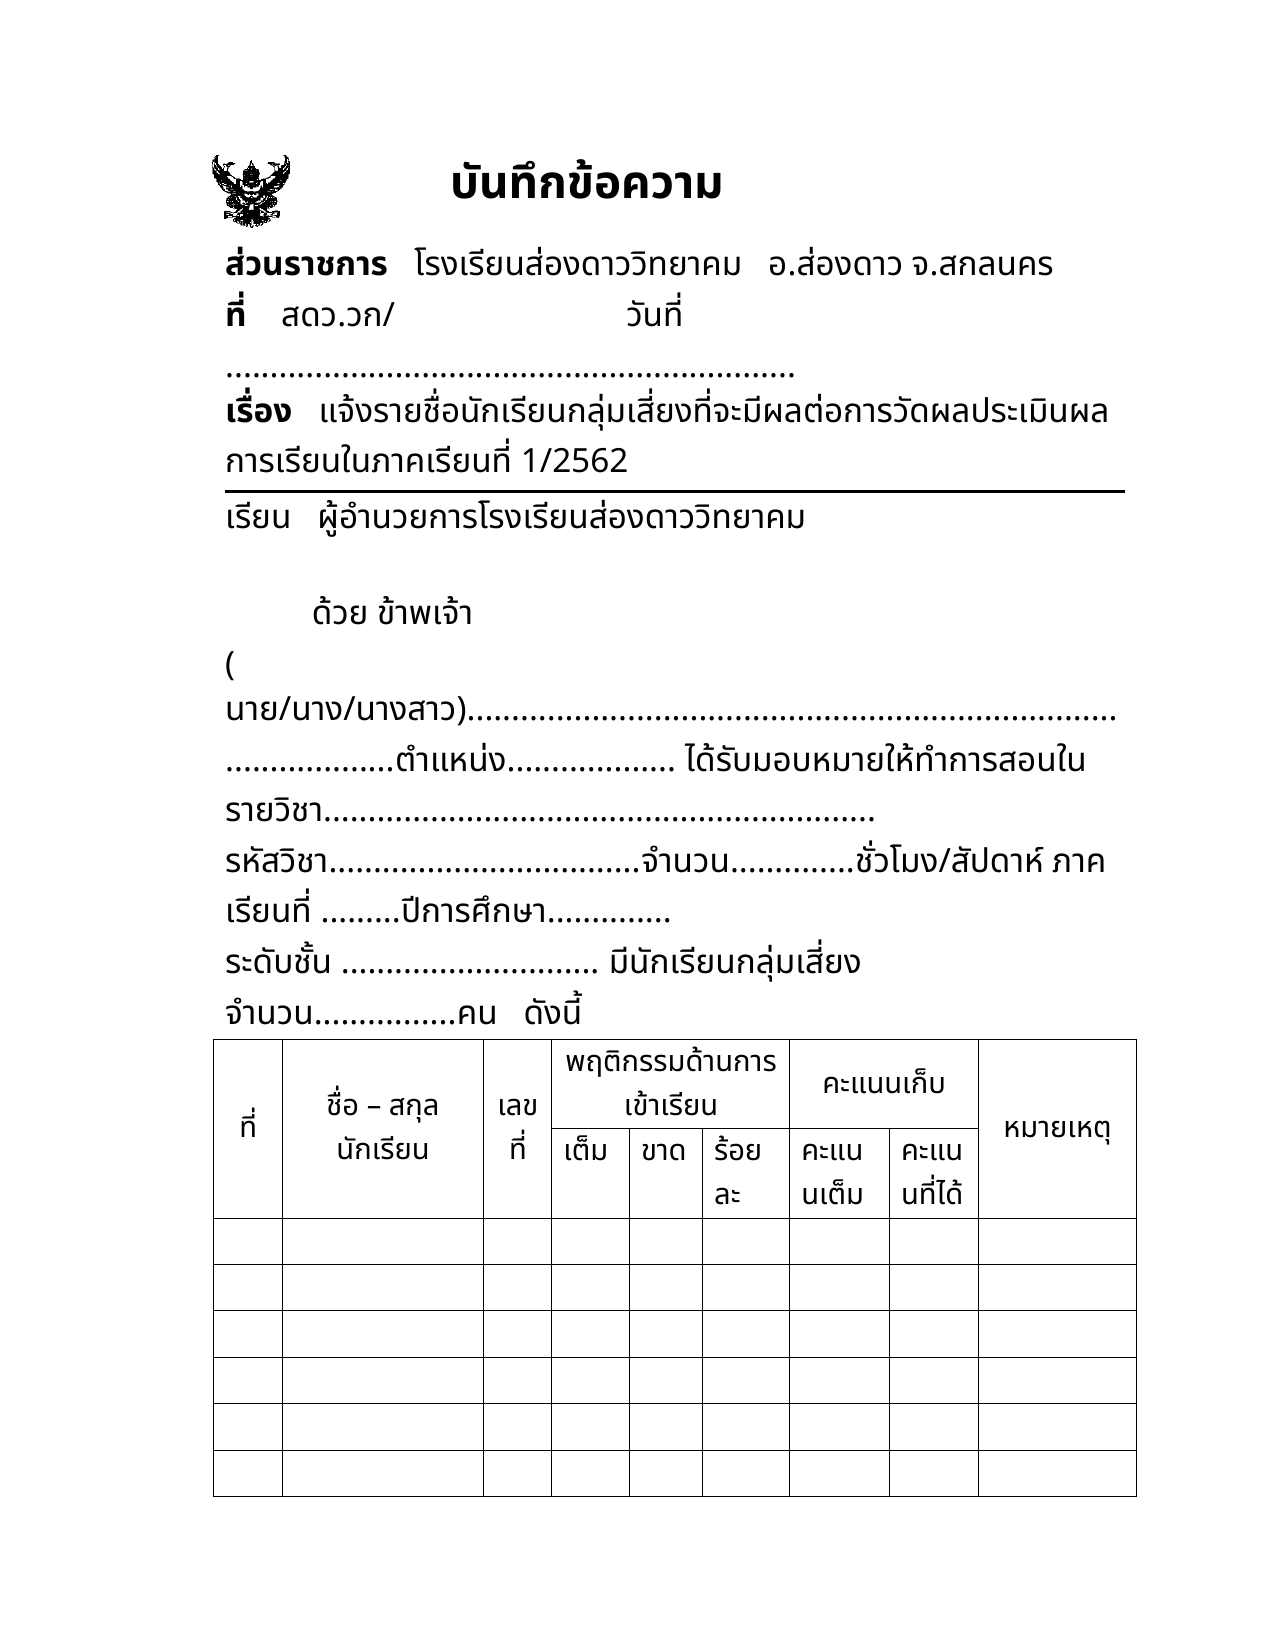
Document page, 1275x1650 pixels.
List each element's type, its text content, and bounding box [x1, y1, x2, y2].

table_cell [979, 1358, 1136, 1403]
table_cell [790, 1311, 889, 1357]
table_cell [283, 1404, 483, 1450]
picture [210, 153, 291, 230]
table_cell [890, 1311, 978, 1357]
table_cell [979, 1311, 1136, 1357]
table_cell [890, 1451, 978, 1496]
table_cell [283, 1219, 483, 1264]
text ด้วย ข้าพเจ้า (นาย/นาง/นางสาว)............................................................................................ตำแหน่ง................... ได้รับมอบหมายให้ทำการสอนในรายวิชา.............................................................. [225, 589, 1125, 837]
table_cell [703, 1404, 789, 1450]
table_cell [283, 1265, 483, 1310]
table_cell [214, 1265, 282, 1310]
table_cell [630, 1265, 702, 1310]
table_cell ร้อยละ [703, 1129, 789, 1217]
text รหัสวิชา...................................จำนวน..............ชั่วโมง/สัปดาห์ ภาคเรียนที่ .........ปีการศึกษา.............. [225, 837, 1125, 938]
table_cell ขาด [630, 1129, 702, 1217]
table_header หมายเหตุ [979, 1040, 1136, 1217]
table_cell คะแนนเต็ม [790, 1129, 889, 1217]
table_cell [283, 1358, 483, 1403]
table_cell [890, 1404, 978, 1450]
table_cell [703, 1451, 789, 1496]
table_cell [790, 1404, 889, 1450]
table_cell [283, 1451, 483, 1496]
text ระดับชั้น ............................. มีนักเรียนกลุ่มเสี่ยง จำนวน................คน ดังนี้ [225, 938, 1125, 1039]
table_cell [214, 1219, 282, 1264]
table_cell [214, 1311, 282, 1357]
text เรื่อง แจ้งรายชื่อนักเรียนกลุ่มเสี่ยงที่จะมีผลต่อการวัดผลประเมินผลการเรียนในภาคเรียนที่ 1/2562 [225, 387, 1125, 490]
table_cell [552, 1311, 629, 1357]
text เรียน ผู้อำนวยการโรงเรียนส่องดาววิทยาคม [225, 493, 1125, 543]
text ที่ สดว.วก/ วันที่ ................................................................ [225, 291, 1125, 387]
table_cell [630, 1358, 702, 1403]
table_cell [979, 1219, 1136, 1264]
table_cell [790, 1265, 889, 1310]
table_cell [890, 1358, 978, 1403]
table_header คะแนนเก็บ [790, 1040, 978, 1128]
table_cell [214, 1451, 282, 1496]
table_cell [552, 1219, 629, 1264]
table_cell [214, 1404, 282, 1450]
table_cell [484, 1265, 551, 1310]
table_cell [703, 1219, 789, 1264]
table_cell [552, 1265, 629, 1310]
table_header พฤติกรรมด้านการเข้าเรียน [552, 1040, 789, 1128]
table_header เลขที่ [484, 1040, 551, 1217]
table_cell [484, 1451, 551, 1496]
table_cell [630, 1404, 702, 1450]
table_header ที่ [214, 1040, 282, 1217]
table_cell [790, 1451, 889, 1496]
table_cell [979, 1265, 1136, 1310]
table_cell [703, 1311, 789, 1357]
table_cell [979, 1451, 1136, 1496]
text ส่วนราชการ โรงเรียนส่องดาววิทยาคม อ.ส่องดาว จ.สกลนคร [225, 240, 1125, 291]
table_cell [283, 1311, 483, 1357]
table_cell [484, 1219, 551, 1264]
table_cell เต็ม [552, 1129, 629, 1217]
table_header ชื่อ – สกุลนักเรียน [283, 1040, 483, 1217]
table_cell [979, 1404, 1136, 1450]
table_cell [484, 1404, 551, 1450]
table_cell [552, 1358, 629, 1403]
table_cell [552, 1451, 629, 1496]
table_cell [790, 1219, 889, 1264]
table_cell [890, 1265, 978, 1310]
table_cell [214, 1358, 282, 1403]
table_cell [630, 1219, 702, 1264]
table_cell [890, 1219, 978, 1264]
table_cell [703, 1358, 789, 1403]
table_cell [630, 1311, 702, 1357]
table_cell [790, 1358, 889, 1403]
table_cell [484, 1311, 551, 1357]
table_cell [630, 1451, 702, 1496]
table_cell [703, 1265, 789, 1310]
text บันทึกข้อความ [225, 150, 1125, 219]
table_cell [484, 1358, 551, 1403]
table_cell คะแนนที่ได้ [890, 1129, 978, 1217]
table_cell [552, 1404, 629, 1450]
